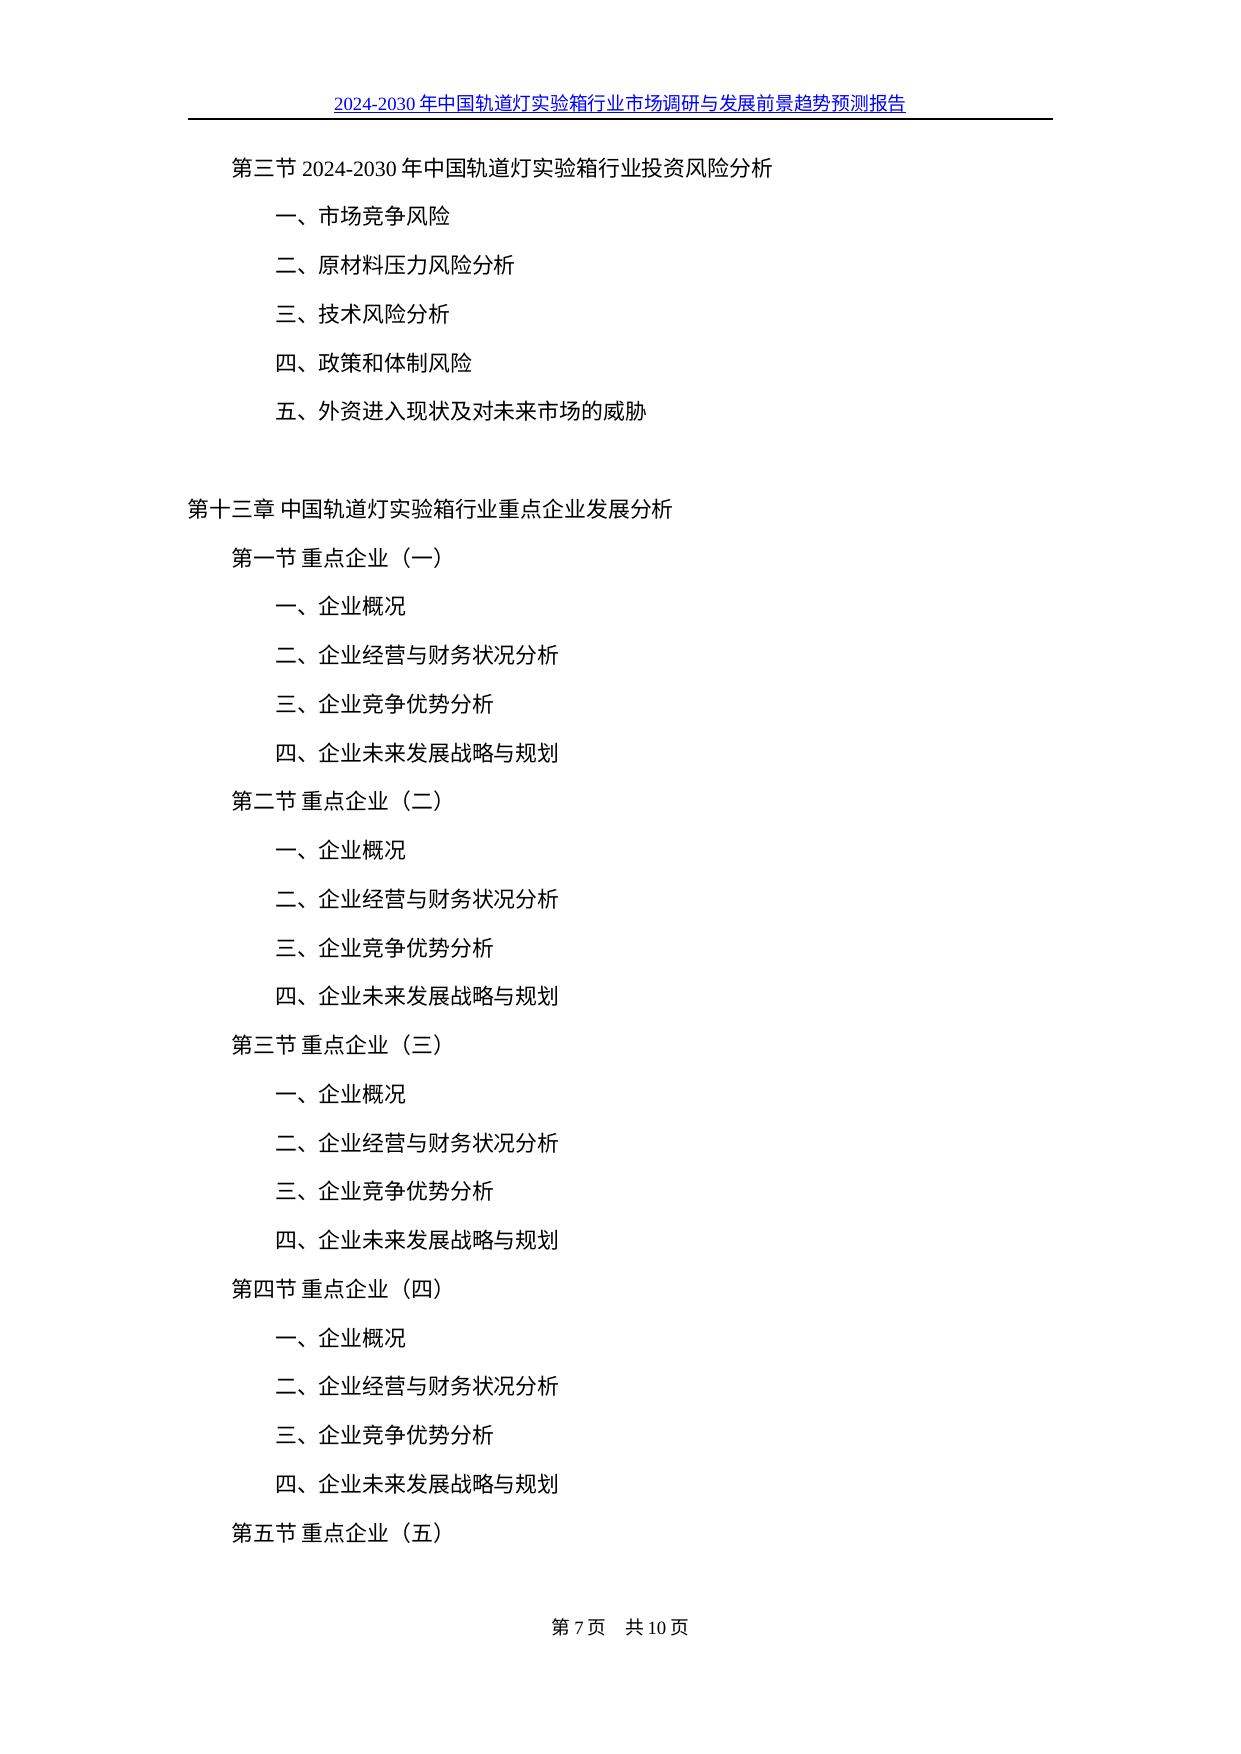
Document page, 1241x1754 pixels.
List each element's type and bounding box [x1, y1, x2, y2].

text [187, 150, 1053, 1548]
